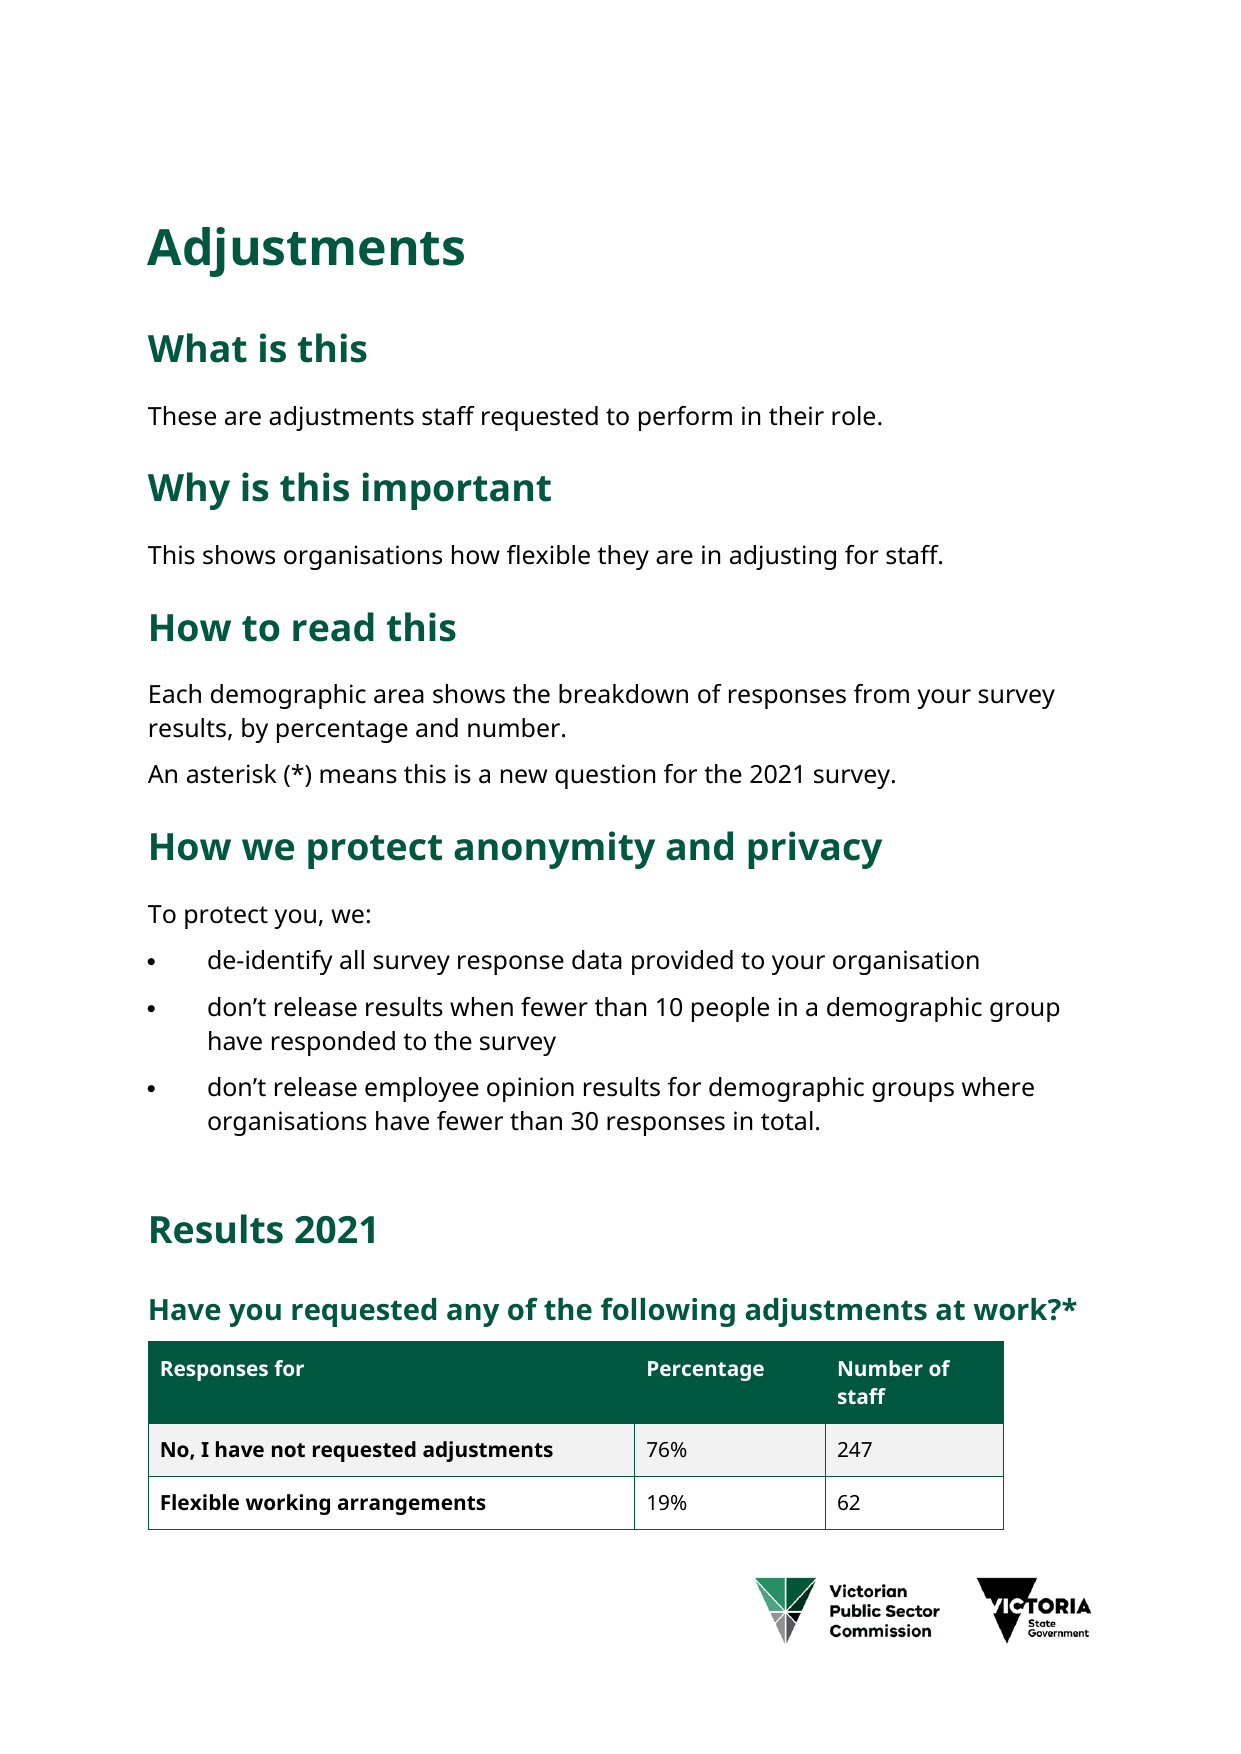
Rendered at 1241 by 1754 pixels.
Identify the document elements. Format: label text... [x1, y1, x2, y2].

text These are adjustments staff requested to perform in their role. [148, 398, 1092, 433]
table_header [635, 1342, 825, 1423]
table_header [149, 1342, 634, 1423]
subtitle Results 2021 [148, 1203, 1092, 1254]
subtitle Why is this important [148, 462, 1092, 513]
subtitle Adjustments [148, 212, 1092, 280]
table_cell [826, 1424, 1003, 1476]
list don’t release results when fewer than 10 people in a demographic group have responded to the survey [148, 989, 1092, 1057]
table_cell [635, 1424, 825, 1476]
subtitle Have you requested any of the following adjustments at work?* [148, 1290, 1092, 1329]
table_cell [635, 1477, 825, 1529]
list don’t release employee opinion results for demographic groups where organisations have fewer than 30 responses in total. [148, 1070, 1092, 1138]
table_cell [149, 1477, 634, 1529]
subtitle How to read this [148, 601, 1092, 652]
text An asterisk (*) means this is a new question for the 2021 survey. [148, 757, 1092, 791]
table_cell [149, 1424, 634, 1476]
subtitle What is this [148, 323, 1092, 374]
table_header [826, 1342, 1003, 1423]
list de-identify all survey response data provided to your organisation [148, 943, 1092, 977]
picture [754, 1577, 1093, 1645]
subtitle How we protect anonymity and privacy [148, 820, 1092, 871]
text This shows organisations how flexible they are in adjusting for staff. [148, 538, 1092, 572]
text To protect you, we: [148, 896, 1092, 930]
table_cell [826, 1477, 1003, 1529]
text Each demographic area shows the breakdown of responses from your survey results, by percentage and number. [148, 677, 1092, 745]
